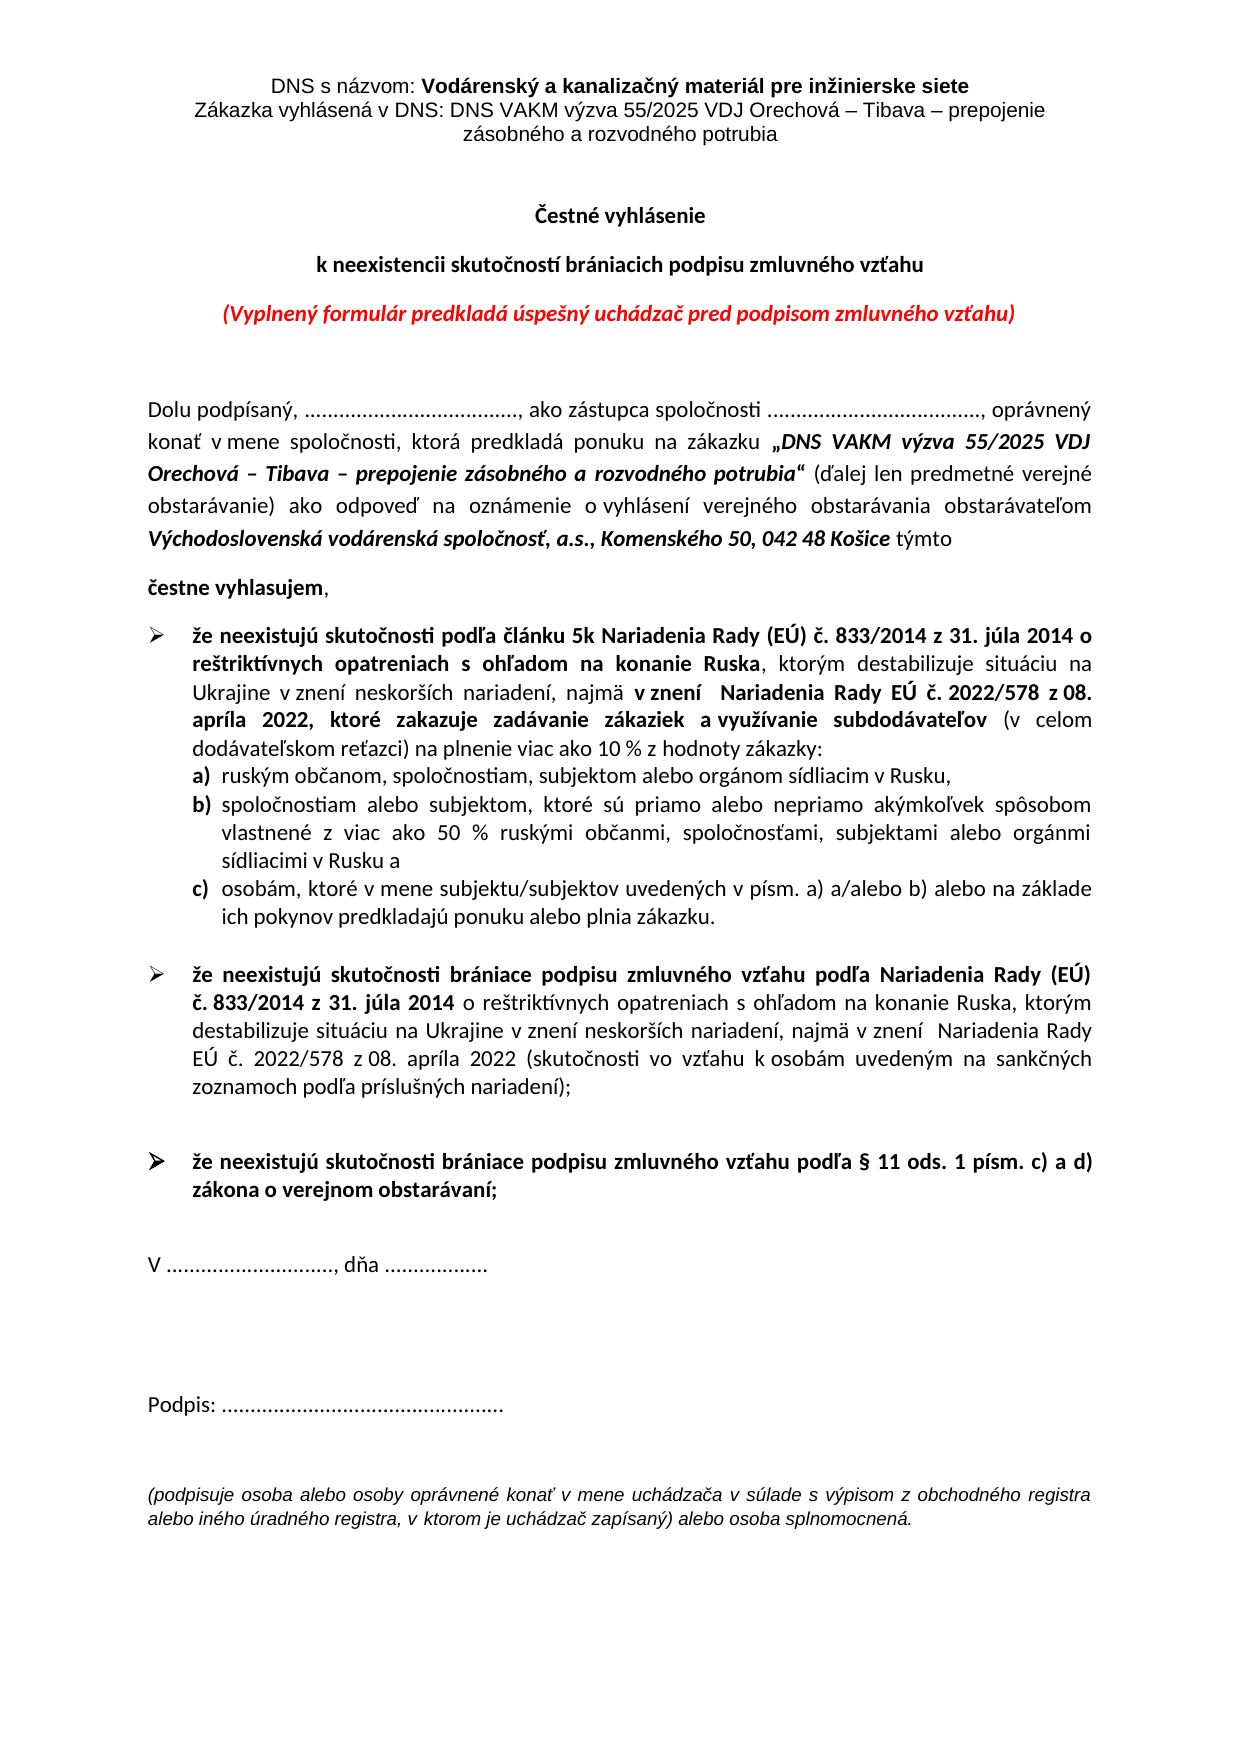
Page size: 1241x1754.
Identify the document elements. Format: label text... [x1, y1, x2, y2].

text k neexistencii skutočností brániacich podpisu zmluvného vzťahu [148, 251, 1093, 278]
text (podpisuje osoba alebo osoby oprávnené konať v mene uchádzača v súlade s výpisom z obchodného registra alebo iného úradného registra, v ktorom je uchádzač zapísaný) alebo osoba splnomocnená. [148, 1484, 1093, 1529]
text Čestné vyhlásenie [148, 202, 1093, 230]
text (Vyplnený formulár predkladá úspešný uchádzač pred podpisom zmluvného vzťahu) [148, 299, 1093, 327]
list ruským občanom, spoločnostiam, subjektom alebo orgánom sídliacim v Rusku, [192, 762, 1093, 790]
text V ............................., dňa .................. [148, 1250, 1093, 1278]
list že neexistujú skutočnosti brániace podpisu zmluvného vzťahu podľa Nariadenia Rady (EÚ) č. 833/2014 z 31. júla 2014 o reštriktívnych opatreniach s ohľadom na konanie Ruska, ktorým destabilizuje situáciu na Ukrajine v znení neskorších nariadení, najmä v znení Nariadenia Rady EÚ č. 2022/578 z 08. apríla 2022 (skutočnosti vo vzťahu k osobám uvedeným na sankčných zoznamoch podľa príslušných nariadení); [148, 960, 1093, 1100]
list že neexistujú skutočnosti podľa článku 5k Nariadenia Rady (EÚ) č. 833/2014 z 31. júla 2014 o reštriktívnych opatreniach s ohľadom na konanie Ruska, ktorým destabilizuje situáciu na Ukrajine v znení neskorších nariadení, najmä v znení Nariadenia Rady EÚ č. 2022/578 z 08. apríla 2022, ktoré zakazuje zadávanie zákaziek a využívanie subdodávateľov (v celom dodávateľskom reťazci) na plnenie viac ako 10 % z hodnoty zákazky: [148, 622, 1093, 762]
list že neexistujú skutočnosti brániace podpisu zmluvného vzťahu podľa § 11 ods. 1 písm. c) a d) zákona o verejnom obstarávaní; [148, 1147, 1093, 1203]
text čestne vyhlasujem, [148, 573, 1093, 601]
list spoločnostiam alebo subjektom, ktoré sú priamo alebo nepriamo akýmkoľvek spôsobom vlastnené z viac ako 50 % ruskými občanmi, spoločnosťami, subjektami alebo orgánmi sídliacimi v Rusku a [192, 790, 1093, 874]
text Podpis: ................................................. [148, 1391, 1093, 1418]
text Dolu podpísaný, ....................................., ako zástupca spoločnosti ....................................., oprávnený konať v mene spoločnosti, ktorá predkladá ponuku na zákazku „DNS VAKM výzva 55/2025 VDJ Orechová – Tibava – prepojenie zásobného a rozvodného potrubia“ (ďalej len predmetné verejné obstarávanie) ako odpoveď na oznámenie o vyhlásení verejného obstarávania obstarávateľom Východoslovenská vodárenská spoločnosť, a.s., Komenského 50, 042 48 Košice týmto [148, 395, 1093, 552]
list osobám, ktoré v mene subjektu/subjektov uvedených v písm. a) a/alebo b) alebo na základe ich pokynov predkladajú ponuku alebo plnia zákazku. [192, 874, 1093, 930]
